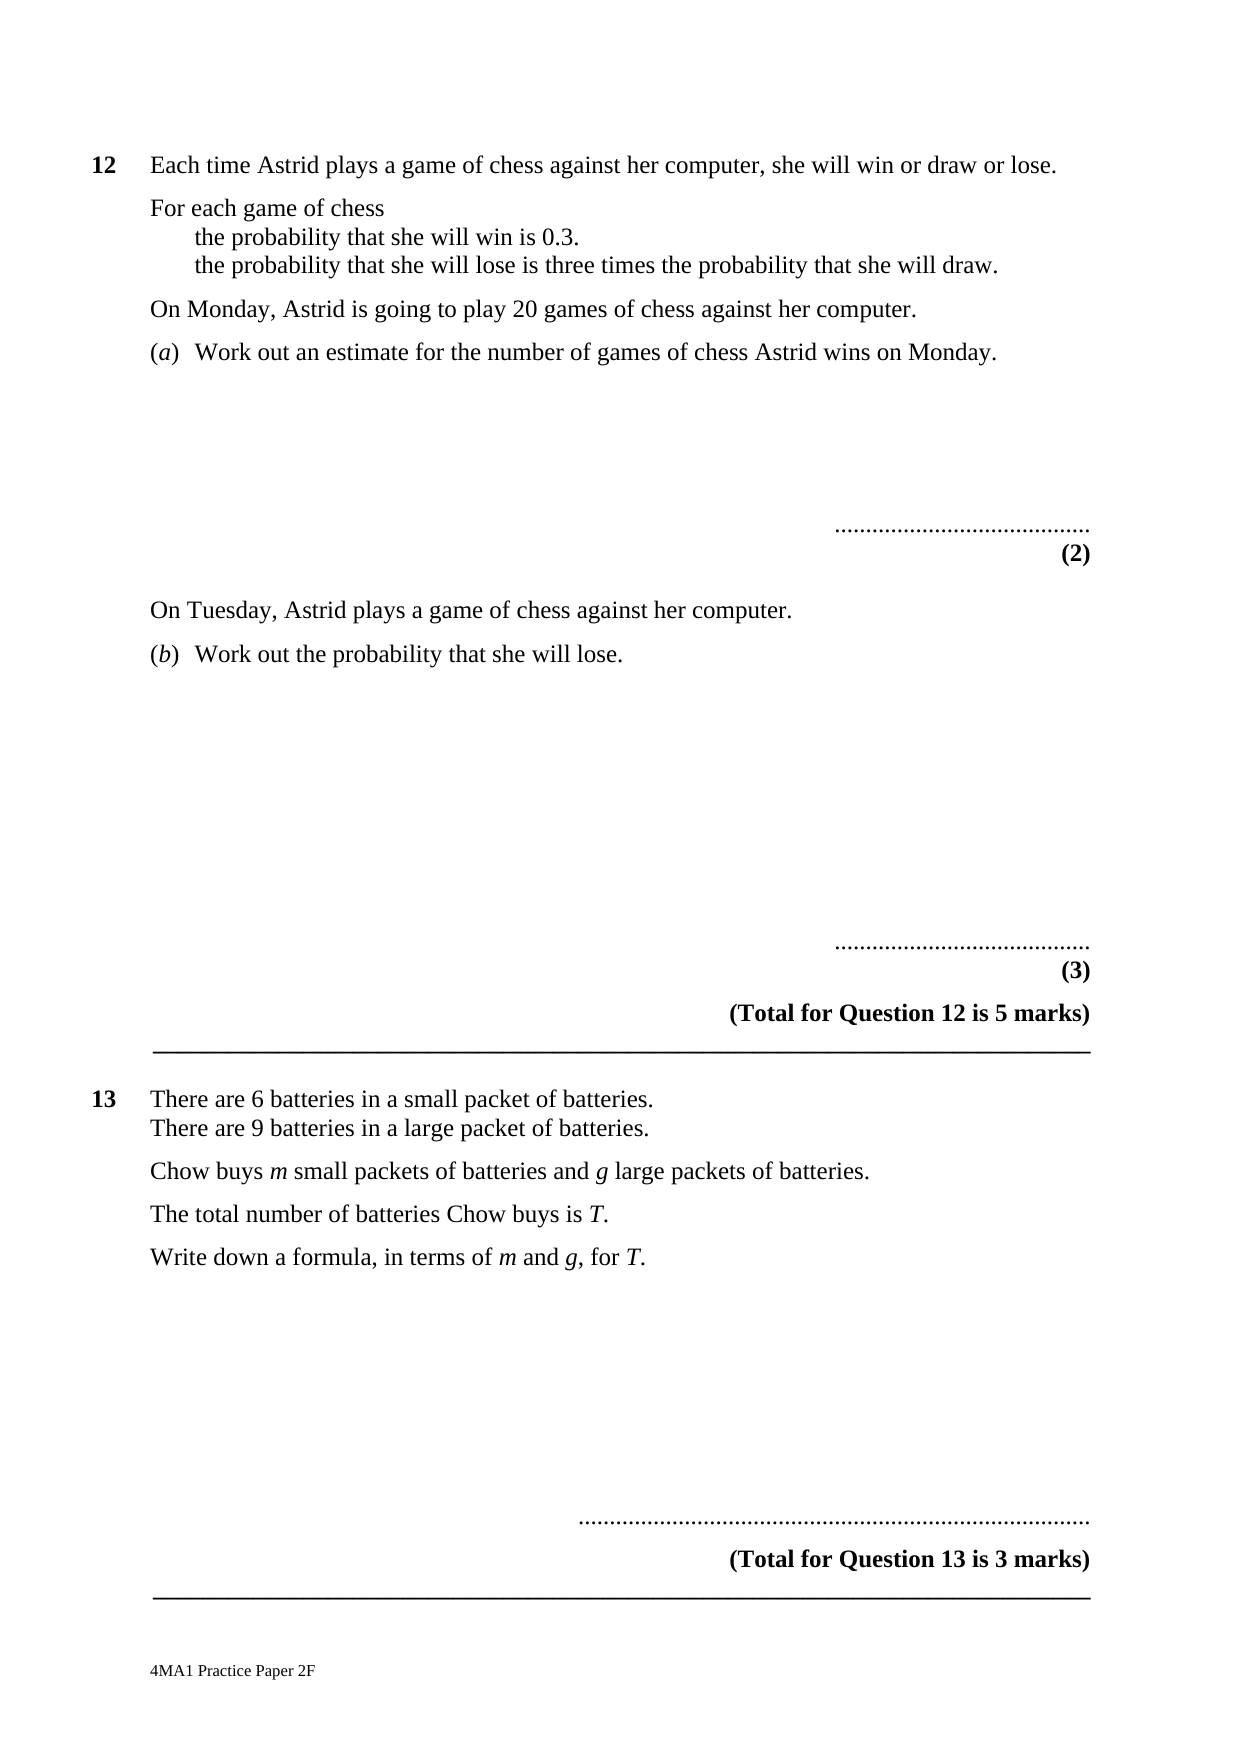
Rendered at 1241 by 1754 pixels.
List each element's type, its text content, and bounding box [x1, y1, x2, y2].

text 12 Each time Astrid plays a game of chess against her computer, she will win or draw or lose. [91, 150, 1090, 179]
text There are 9 batteries in a large packet of batteries. [150, 1113, 1090, 1142]
text the probability that she will lose is three times the probability that she will draw. [150, 251, 1090, 279]
text ......................................... [150, 509, 1090, 538]
text For each game of chess [150, 193, 1090, 222]
text ___________________________________________________________________________ [150, 1573, 1090, 1602]
text On Monday, Astrid is going to play 20 games of chess against her computer. [150, 294, 1090, 322]
text the probability that she will win is 0.3. [150, 222, 1090, 251]
text Chow buys m small packets of batteries and g large packets of batteries. [150, 1156, 1090, 1185]
text .................................................................................. [150, 1501, 1090, 1530]
text ___________________________________________________________________________ [150, 1027, 1090, 1056]
text ......................................... [150, 926, 1090, 955]
text (a) Work out an estimate for the number of games of chess Astrid wins on Monday. [150, 337, 1090, 366]
text (2) [150, 538, 1090, 567]
text Write down a formula, in terms of m and g, for T. [150, 1242, 1090, 1271]
text 13 There are 6 batteries in a small packet of batteries. [91, 1084, 1090, 1113]
text (3) [150, 955, 1090, 984]
text On Tuesday, Astrid plays a game of chess against her computer. [150, 596, 1090, 624]
text The total number of batteries Chow buys is T. [150, 1199, 1090, 1228]
text (Total for Question 13 is 3 marks) [150, 1544, 1090, 1573]
text (Total for Question 12 is 5 marks) [150, 998, 1090, 1027]
text (b) Work out the probability that she will lose. [150, 639, 1090, 667]
